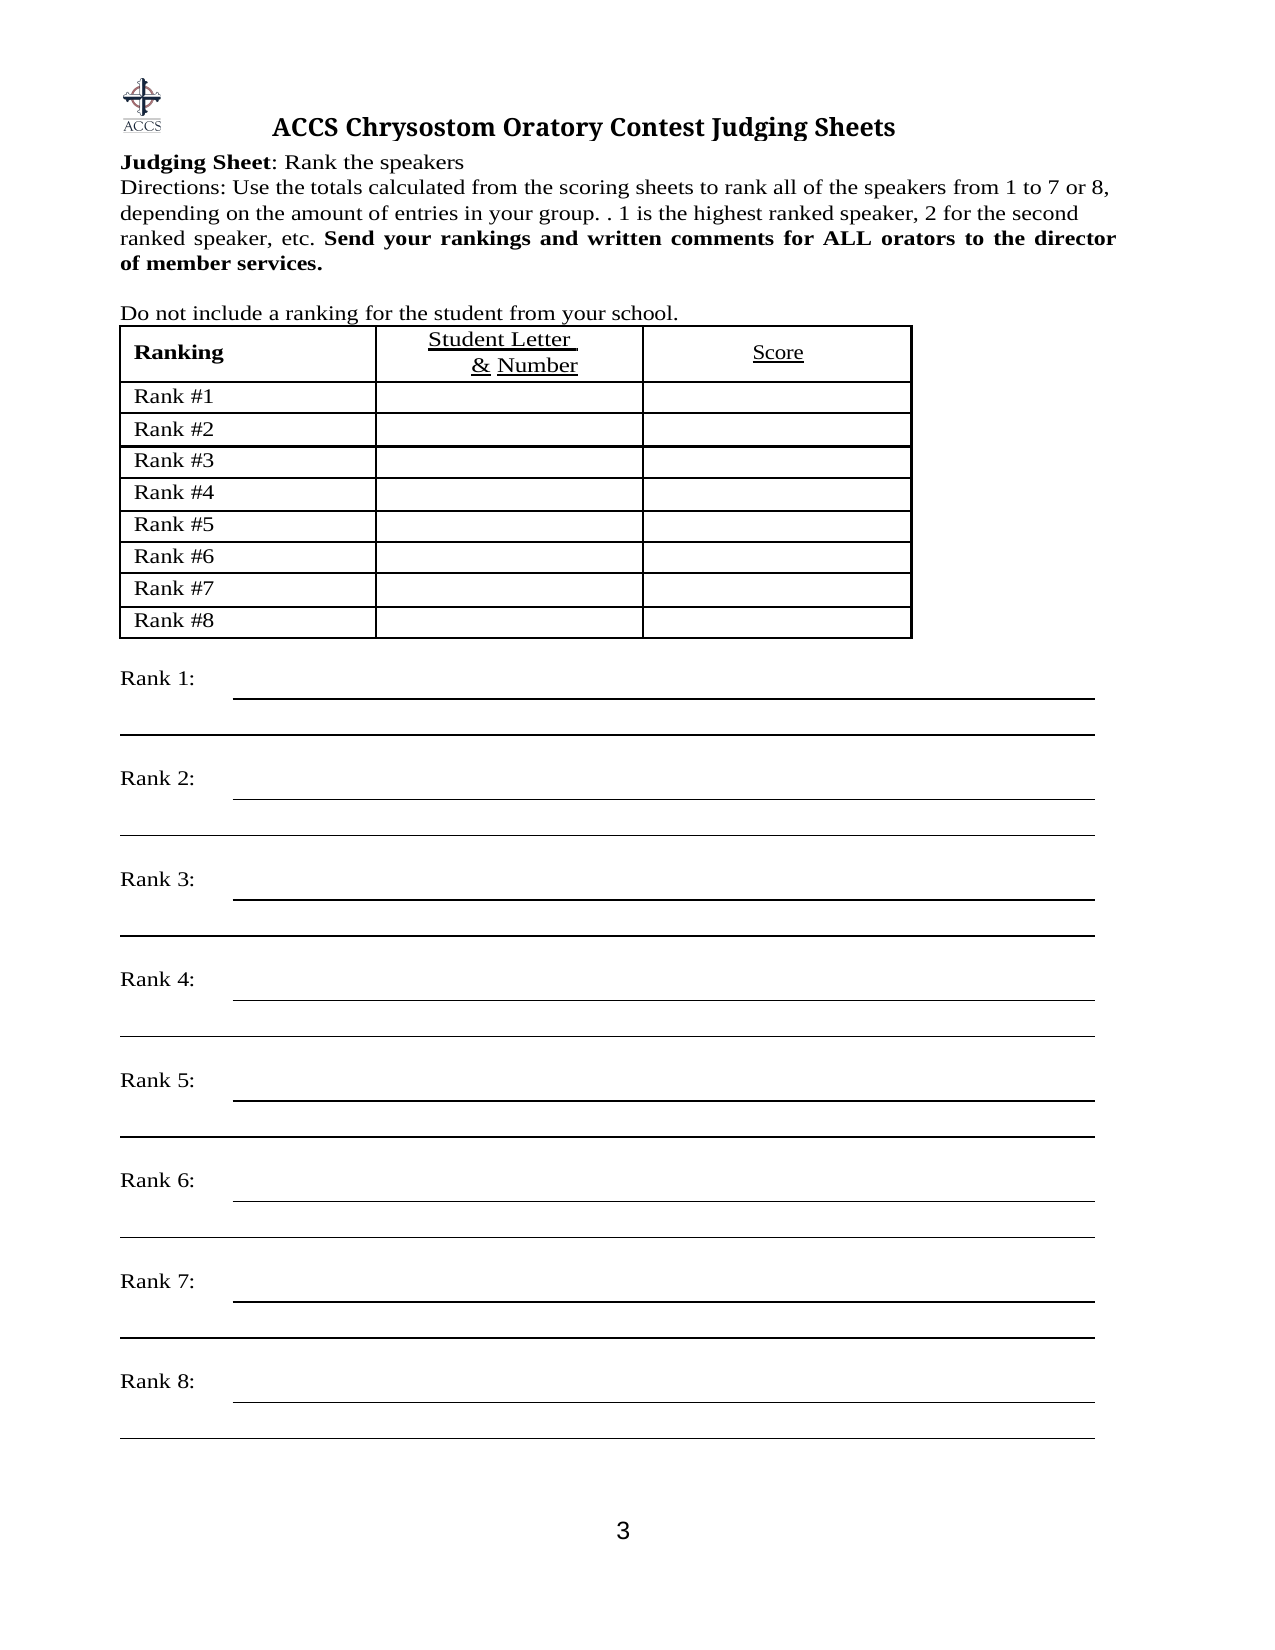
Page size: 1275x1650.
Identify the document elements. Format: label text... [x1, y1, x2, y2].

table_cell Rank #5 [121, 512, 375, 541]
table_cell [644, 543, 910, 572]
text Rank 6: [120, 1168, 1173, 1192]
table_cell [377, 383, 642, 412]
text Do not include a ranking for the student from your school. [120, 301, 1173, 325]
table_cell [377, 574, 642, 606]
table_cell Rank #7 [121, 574, 375, 606]
table_cell [377, 414, 642, 445]
table_header Ranking [121, 327, 375, 381]
table_cell [644, 383, 910, 412]
text Rank 4: [120, 967, 1173, 991]
table_cell Rank #8 [121, 608, 375, 637]
table_cell [377, 512, 642, 541]
table_cell [644, 479, 910, 510]
text Rank 7: [120, 1269, 1173, 1293]
table_cell [377, 608, 642, 637]
text Judging Sheet: Rank the speakers [120, 150, 1173, 174]
table_cell [377, 448, 642, 477]
table_cell [644, 512, 910, 541]
text Rank 1: [120, 666, 1173, 690]
table_cell [377, 543, 642, 572]
table_cell Rank #1 [121, 383, 375, 412]
text Directions: Use the totals calculated from the scoring sheets to rank all of the speakers from 1 to 7 or 8, depending on the amount of entries in your group. . 1 is the highest ranked speaker, 2 for the second ranked speaker, etc. Send your rankings and written comments for ALL orators to the director of member services. [120, 175, 1133, 275]
table_header Student Letter & Number [377, 327, 642, 381]
text Rank 2: [120, 766, 1173, 790]
table_cell [644, 574, 910, 606]
table_cell [644, 608, 910, 637]
text Rank 5: [120, 1068, 1173, 1092]
table_cell Rank #3 [121, 448, 375, 477]
table_cell Rank #6 [121, 543, 375, 572]
table_cell [377, 479, 642, 510]
table_cell Rank #4 [121, 479, 375, 510]
table_cell [644, 414, 910, 445]
table_header Score [644, 327, 910, 381]
picture [123, 78, 161, 133]
text Rank 3: [120, 867, 1173, 891]
table_cell Rank #2 [121, 414, 375, 445]
table_cell [644, 448, 910, 477]
text Rank 8: [120, 1369, 1173, 1393]
